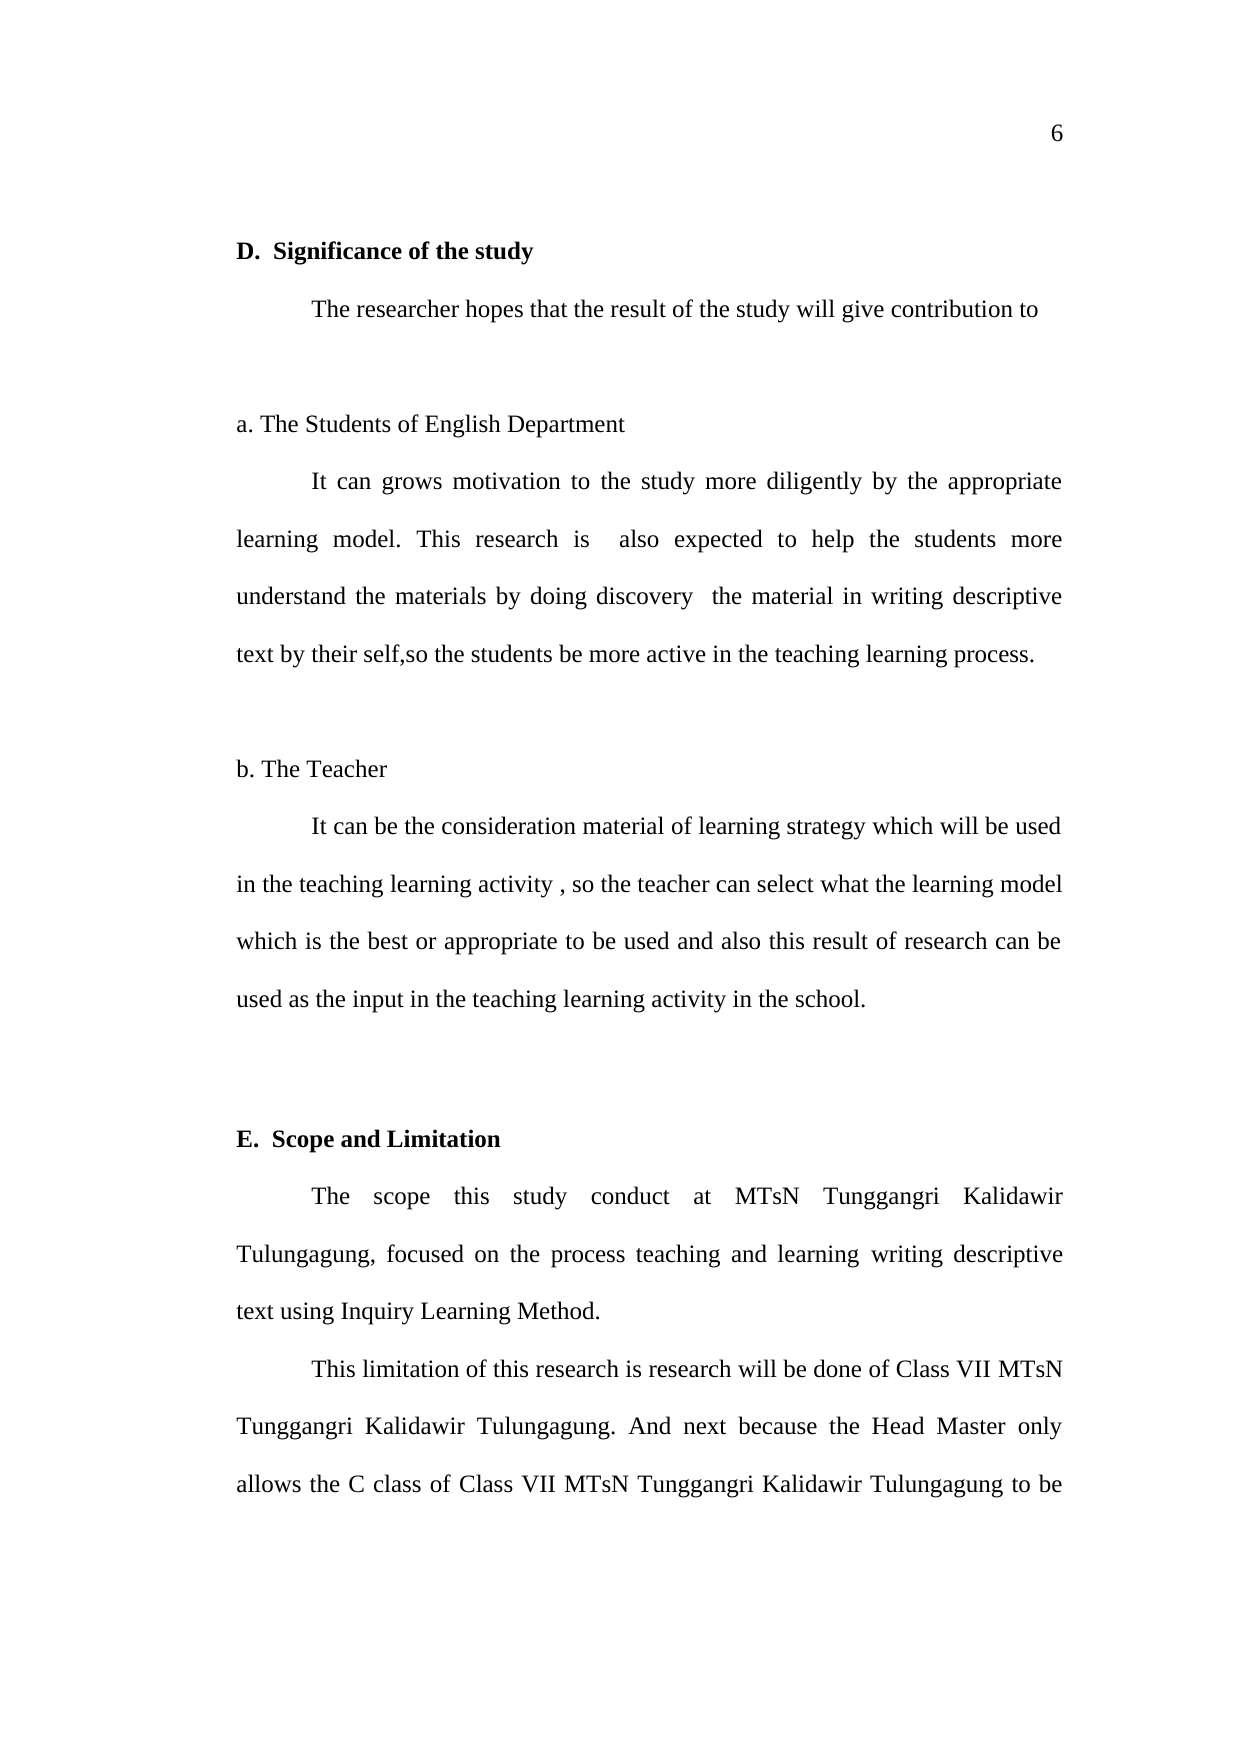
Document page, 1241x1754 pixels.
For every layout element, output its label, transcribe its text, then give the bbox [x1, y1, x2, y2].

text a. The Students of English Department [236, 409, 1063, 437]
text The scope this study conduct at MTsN Tunggangri Kalidawir Tulungagung, focused on the process teaching and learning writing descriptive text using Inquiry Learning Method. [236, 1181, 1063, 1325]
text The researcher hopes that the result of the study will give contribution to [236, 294, 1063, 322]
text It can be the consideration material of learning strategy which will be used in the teaching learning activity , so the teacher can select what the learning model which is the best or appropriate to be used and also this result of research can be used as the input in the teaching learning activity in the school. [236, 811, 1063, 1012]
text It can grows motivation to the study more diligently by the appropriate learning model. This research is also expected to help the students more understand the materials by doing discovery the material in writing descriptive text by their self,so the students be more active in the teaching learning process. [236, 466, 1063, 667]
text E. Scope and Limitation [236, 1124, 1063, 1152]
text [236, 1354, 1063, 1497]
text D. Significance of the study [236, 236, 1063, 265]
text b. The Teacher [236, 754, 1063, 782]
